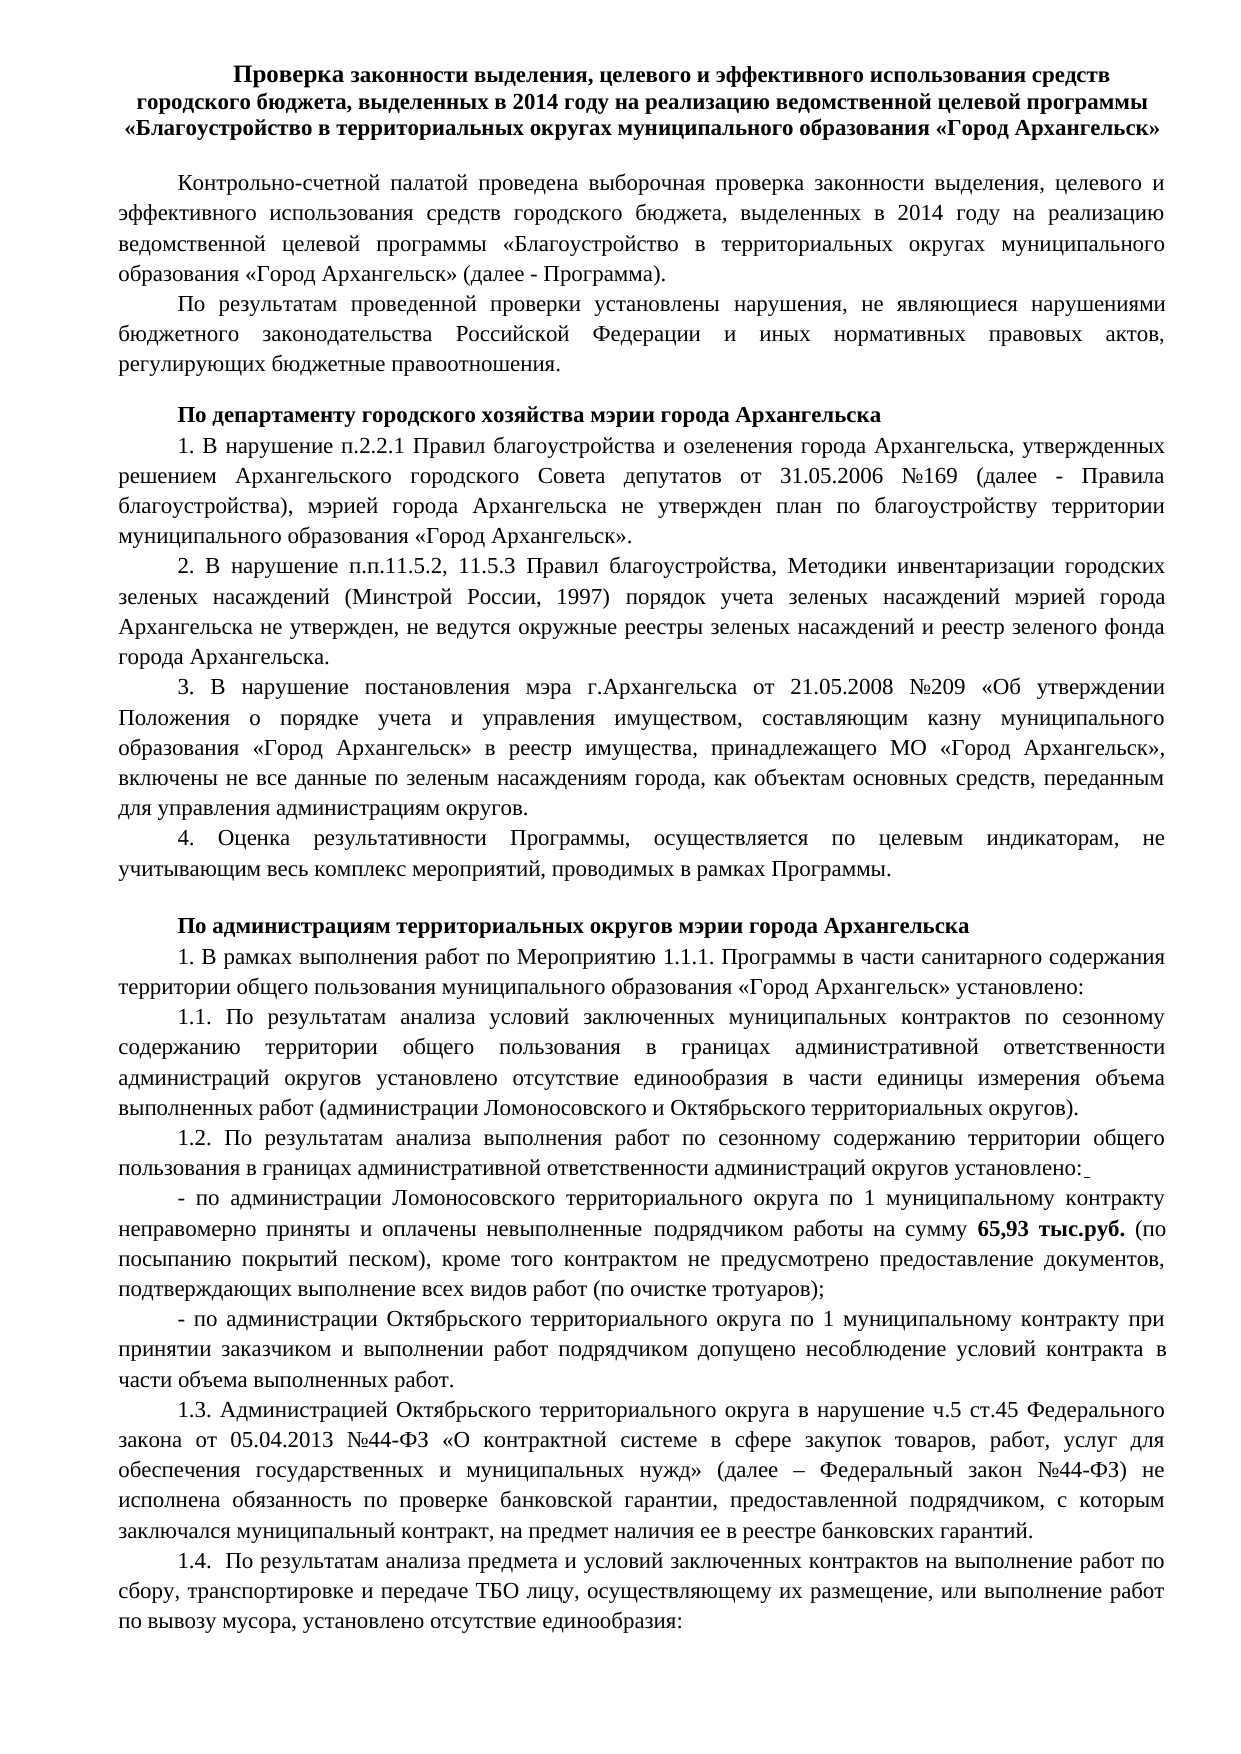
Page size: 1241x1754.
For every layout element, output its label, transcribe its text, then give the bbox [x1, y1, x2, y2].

text - по администрации Ломоносовского территориального округа по 1 муниципальному контракту неправомерно приняты и оплачены невыполненные подрядчиком работы на сумму 65,93 тыс.руб. (по посыпанию покрытий песком), кроме того контрактом не предусмотрено предоставление документов, подтверждающих выполнение всех видов работ (по очистке тротуаров); [118, 1184, 1167, 1301]
text Проверка законности выделения, целевого и эффективного использования средств городского бюджета, выделенных в 2014 году на реализацию ведомственной целевой программы «Благоустройство в территориальных округах муниципального образования «Город Архангельск» [118, 59, 1167, 141]
text 4. Оценка результативности Программы, осуществляется по целевым индикаторам, не учитывающим весь комплекс мероприятий, проводимых в рамках Программы. [118, 824, 1167, 881]
text По результатам проведенной проверки установлены нарушения, не являющиеся нарушениями бюджетного законодательства Российской Федерации и иных нормативных правовых актов, регулирующих бюджетные правоотношения. [118, 290, 1167, 377]
text 1. В рамках выполнения работ по Мероприятию 1.1.1. Программы в части санитарного содержания территории общего пользования муниципального образования «Город Архангельск» установлено: [118, 943, 1167, 999]
text Контрольно-счетной палатой проведена выборочная проверка законности выделения, целевого и эффективного использования средств городского бюджета, выделенных в 2014 году на реализацию ведомственной целевой программы «Благоустройство в территориальных округах муниципального образования «Город Архангельск» (далее - Программа). [118, 169, 1167, 286]
text 2. В нарушение п.п.11.5.2, 11.5.3 Правил благоустройства, Методики инвентаризации городских зеленых насаждений (Минстрой России, 1997) порядок учета зеленых насаждений мэрией города Архангельска не утвержден, не ведутся окружные реестры зеленых насаждений и реестр зеленого фонда города Архангельска. [118, 553, 1167, 669]
text 1. В нарушение п.2.2.1 Правил благоустройства и озеленения города Архангельска, утвержденных решением Архангельского городского Совета депутатов от 31.05.2006 №169 (далее - Правила благоустройства), мэрией города Архангельска не утвержден план по благоустройству территории муниципального образования «Город Архангельск». [118, 432, 1167, 549]
text 1.3. Администрацией Октябрьского территориального округа в нарушение ч.5 ст.45 Федерального закона от 05.04.2013 №44-ФЗ «О контрактной системе в сфере закупок товаров, работ, услуг для обеспечения государственных и муниципальных нужд» (далее – Федеральный закон №44-ФЗ) не исполнена обязанность по проверке банковской гарантии, предоставленной подрядчиком, с которым заключался муниципальный контракт, на предмет наличия ее в реестре банковских гарантий. [118, 1396, 1167, 1543]
text 1.4. По результатам анализа предмета и условий заключенных контрактов на выполнение работ по сбору, транспортировке и передаче ТБО лицу, осуществляющему их размещение, или выполнение работ по вывозу мусора, установлено отсутствие единообразия: [118, 1547, 1167, 1634]
text 1.1. По результатам анализа условий заключенных муниципальных контрактов по сезонному содержанию территории общего пользования в границах административной ответственности администраций округов установлено отсутствие единообразия в части единицы измерения объема выполненных работ (администрации Ломоносовского и Октябрьского территориальных округов). [118, 1003, 1167, 1120]
text По администрациям территориальных округов мэрии города Архангельска [118, 912, 1167, 939]
text 3. В нарушение постановления мэра г.Архангельска от 21.05.2008 №209 «Об утверждении Положения о порядке учета и управления имуществом, составляющим казну муниципального образования «Город Архангельск» в реестр имущества, принадлежащего МО «Город Архангельск», включены не все данные по зеленым насаждениям города, как объектам основных средств, переданным для управления администрациям округов. [118, 673, 1167, 821]
text - по администрации Октябрьского территориального округа по 1 муниципальному контракту при принятии заказчиком и выполнении работ подрядчиком допущено несоблюдение условий контракта в части объема выполненных работ. [118, 1305, 1167, 1392]
text По департаменту городского хозяйства мэрии города Архангельска [118, 402, 1167, 428]
text 1.2. По результатам анализа выполнения работ по сезонному содержанию территории общего пользования в границах административной ответственности администраций округов установлено: [118, 1124, 1167, 1181]
